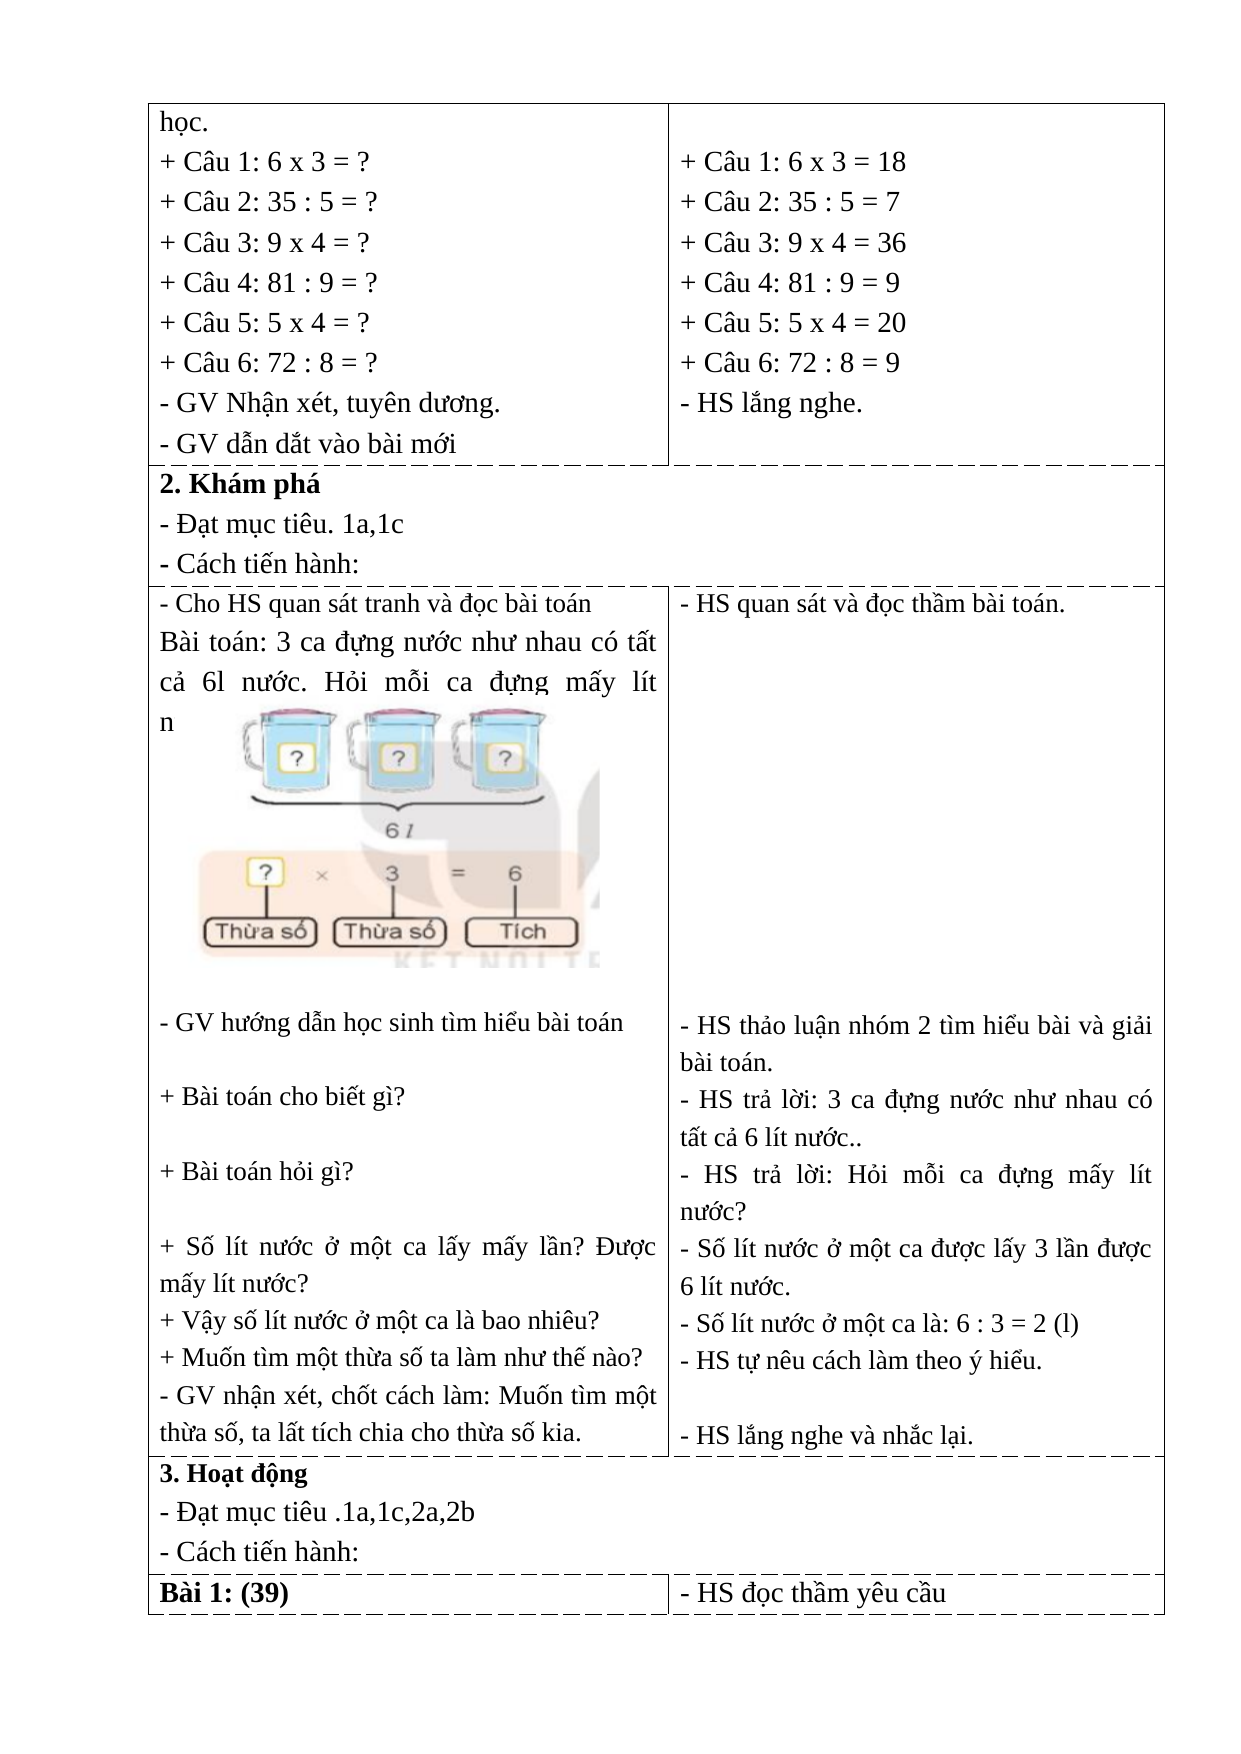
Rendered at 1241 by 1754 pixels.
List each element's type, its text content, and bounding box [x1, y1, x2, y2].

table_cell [669, 104, 1164, 465]
table_cell 3. Hoạt động - Đạt mục tiêu .1a,1c,2a,2b - Cách tiến hành: [149, 1456, 1164, 1574]
table_cell 2. Khám phá - Đạt mục tiêu. 1a,1c - Cách tiến hành: [149, 465, 1164, 586]
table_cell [149, 1574, 668, 1614]
picture [174, 695, 600, 968]
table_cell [149, 104, 668, 465]
table_cell - Cho HS quan sát tranh và đọc bài toán Bài toán: 3 ca đựng nước như nhau có tất cả 6l nước. Hỏi mỗi ca đựng mấy lít nước? - GV hướng dẫn học sinh tìm hiểu bài toán + Bài toán cho biết gì? + Bài toán hỏi gì? + Số lít nước ở một ca lấy mấy lần? Được mấy lít nước? + Vậy số lít nước ở một ca là bao nhiêu? + Muốn tìm một thừa số ta làm như thế nào? - GV nhận xét, chốt cách làm: Muốn tìm một thừa số, ta lất tích chia cho thừa số kia. [149, 586, 668, 1456]
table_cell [669, 1574, 1164, 1614]
table_cell - HS quan sát và đọc thầm bài toán. - HS thảo luận nhóm 2 tìm hiểu bài và giải bài toán. - HS trả lời: 3 ca đựng nước như nhau có tất cả 6 lít nước.. - HS trả lời: Hỏi mỗi ca đựng mấy lít nước? - Số lít nước ở một ca được lấy 3 lần được 6 lít nước. - Số lít nước ở một ca là: 6 : 3 = 2 (l) - HS tự nêu cách làm theo ý hiểu. - HS lắng nghe và nhắc lại. [669, 586, 1164, 1456]
